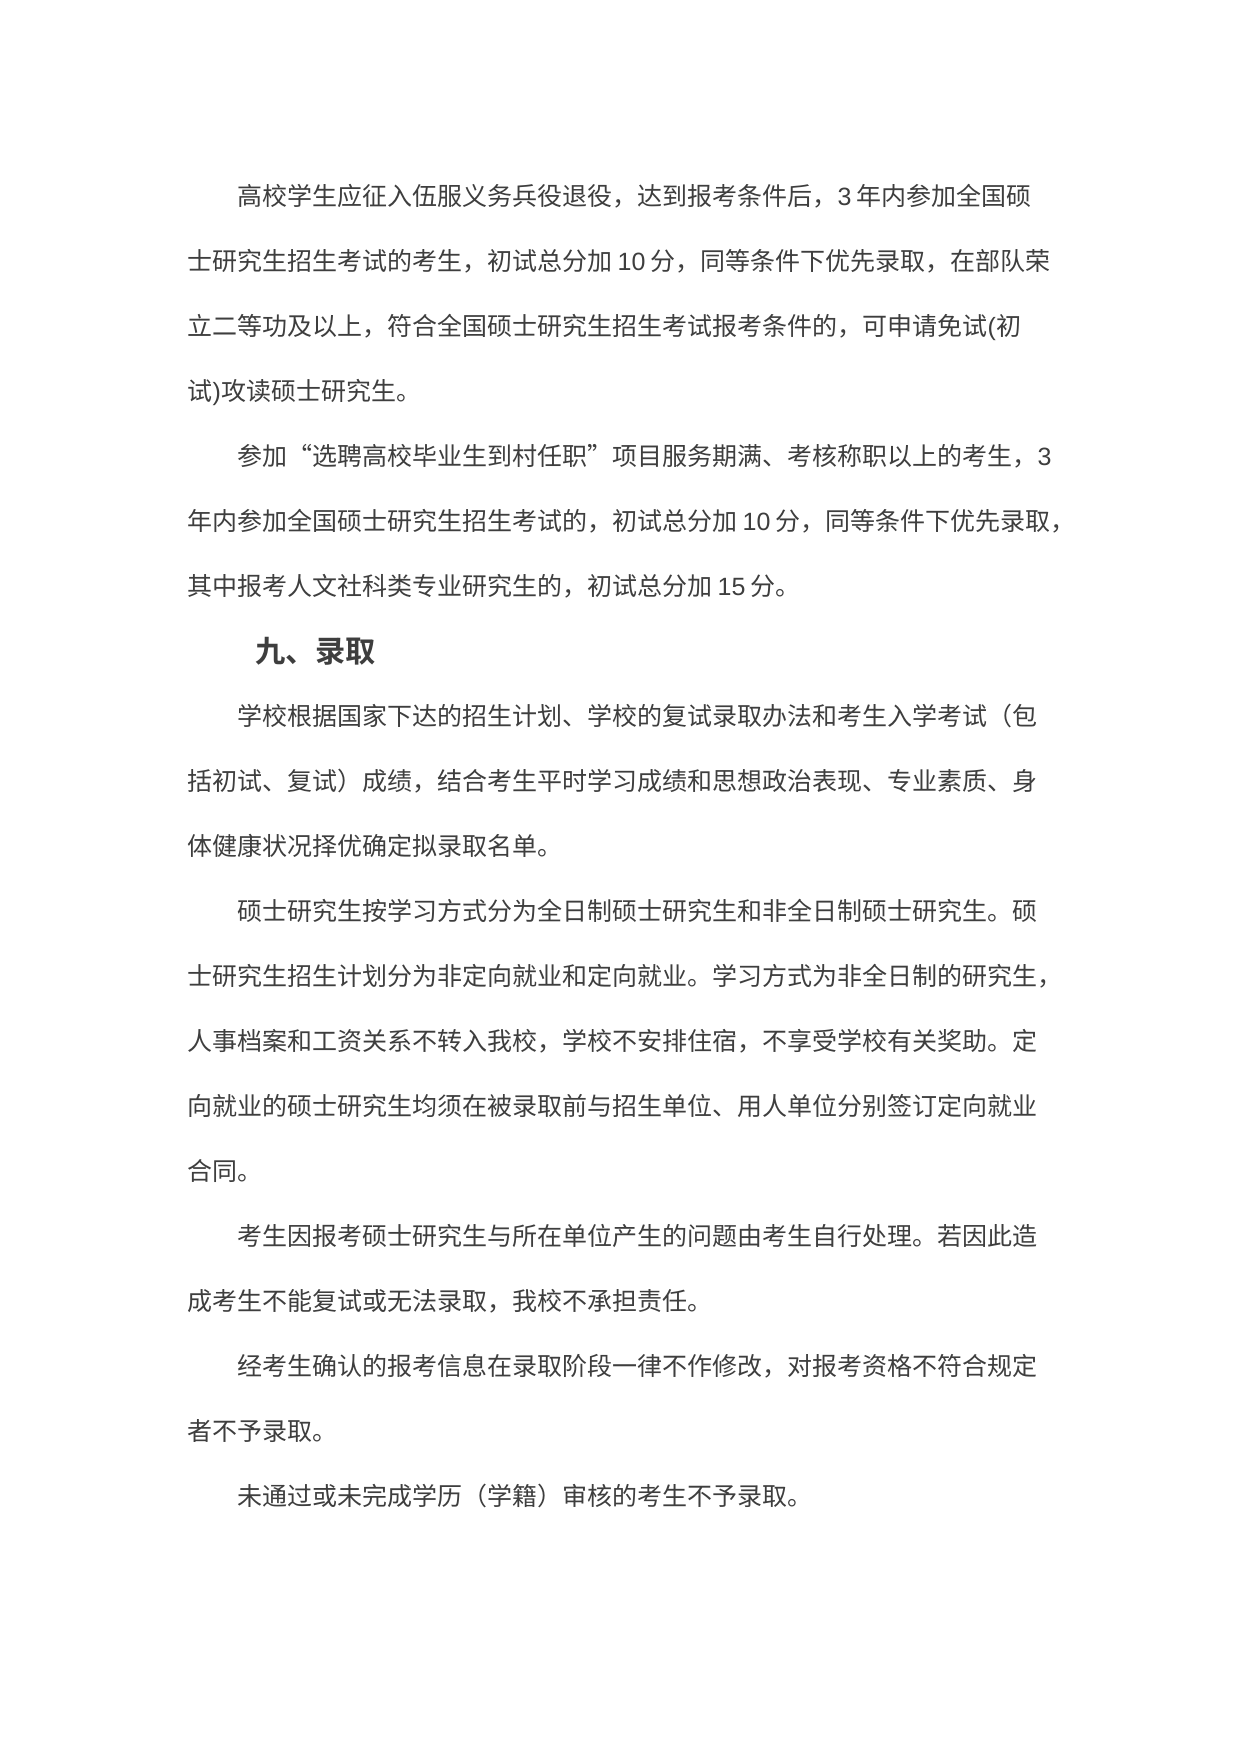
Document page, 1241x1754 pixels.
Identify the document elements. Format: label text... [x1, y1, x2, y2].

text 九、录取 [187, 617, 1053, 682]
text 硕士研究生按学习方式分为全日制硕士研究生和非全日制硕士研究生。硕士研究生招生计划分为非定向就业和定向就业。学习方式为非全日制的研究生，人事档案和工资关系不转入我校，学校不安排住宿，不享受学校有关奖助。定向就业的硕士研究生均须在被录取前与招生单位、用人单位分别签订定向就业合同。 [187, 877, 1053, 1202]
text 参加“选聘高校毕业生到村任职”项目服务期满、考核称职以上的考生，3年内参加全国硕士研究生招生考试的，初试总分加10分，同等条件下优先录取，其中报考人文社科类专业研究生的，初试总分加15分。 [187, 422, 1053, 617]
text 经考生确认的报考信息在录取阶段一律不作修改，对报考资格不符合规定者不予录取。 [187, 1332, 1053, 1462]
text 未通过或未完成学历（学籍）审核的考生不予录取。 [187, 1462, 1053, 1527]
text 学校根据国家下达的招生计划、学校的复试录取办法和考生入学考试（包括初试、复试）成绩，结合考生平时学习成绩和思想政治表现、专业素质、身体健康状况择优确定拟录取名单。 [187, 682, 1053, 877]
text 高校学生应征入伍服义务兵役退役，达到报考条件后，3年内参加全国硕士研究生招生考试的考生，初试总分加10分，同等条件下优先录取，在部队荣立二等功及以上，符合全国硕士研究生招生考试报考条件的，可申请免试(初试)攻读硕士研究生。 [187, 162, 1053, 422]
text 考生因报考硕士研究生与所在单位产生的问题由考生自行处理。若因此造成考生不能复试或无法录取，我校不承担责任。 [187, 1202, 1053, 1332]
